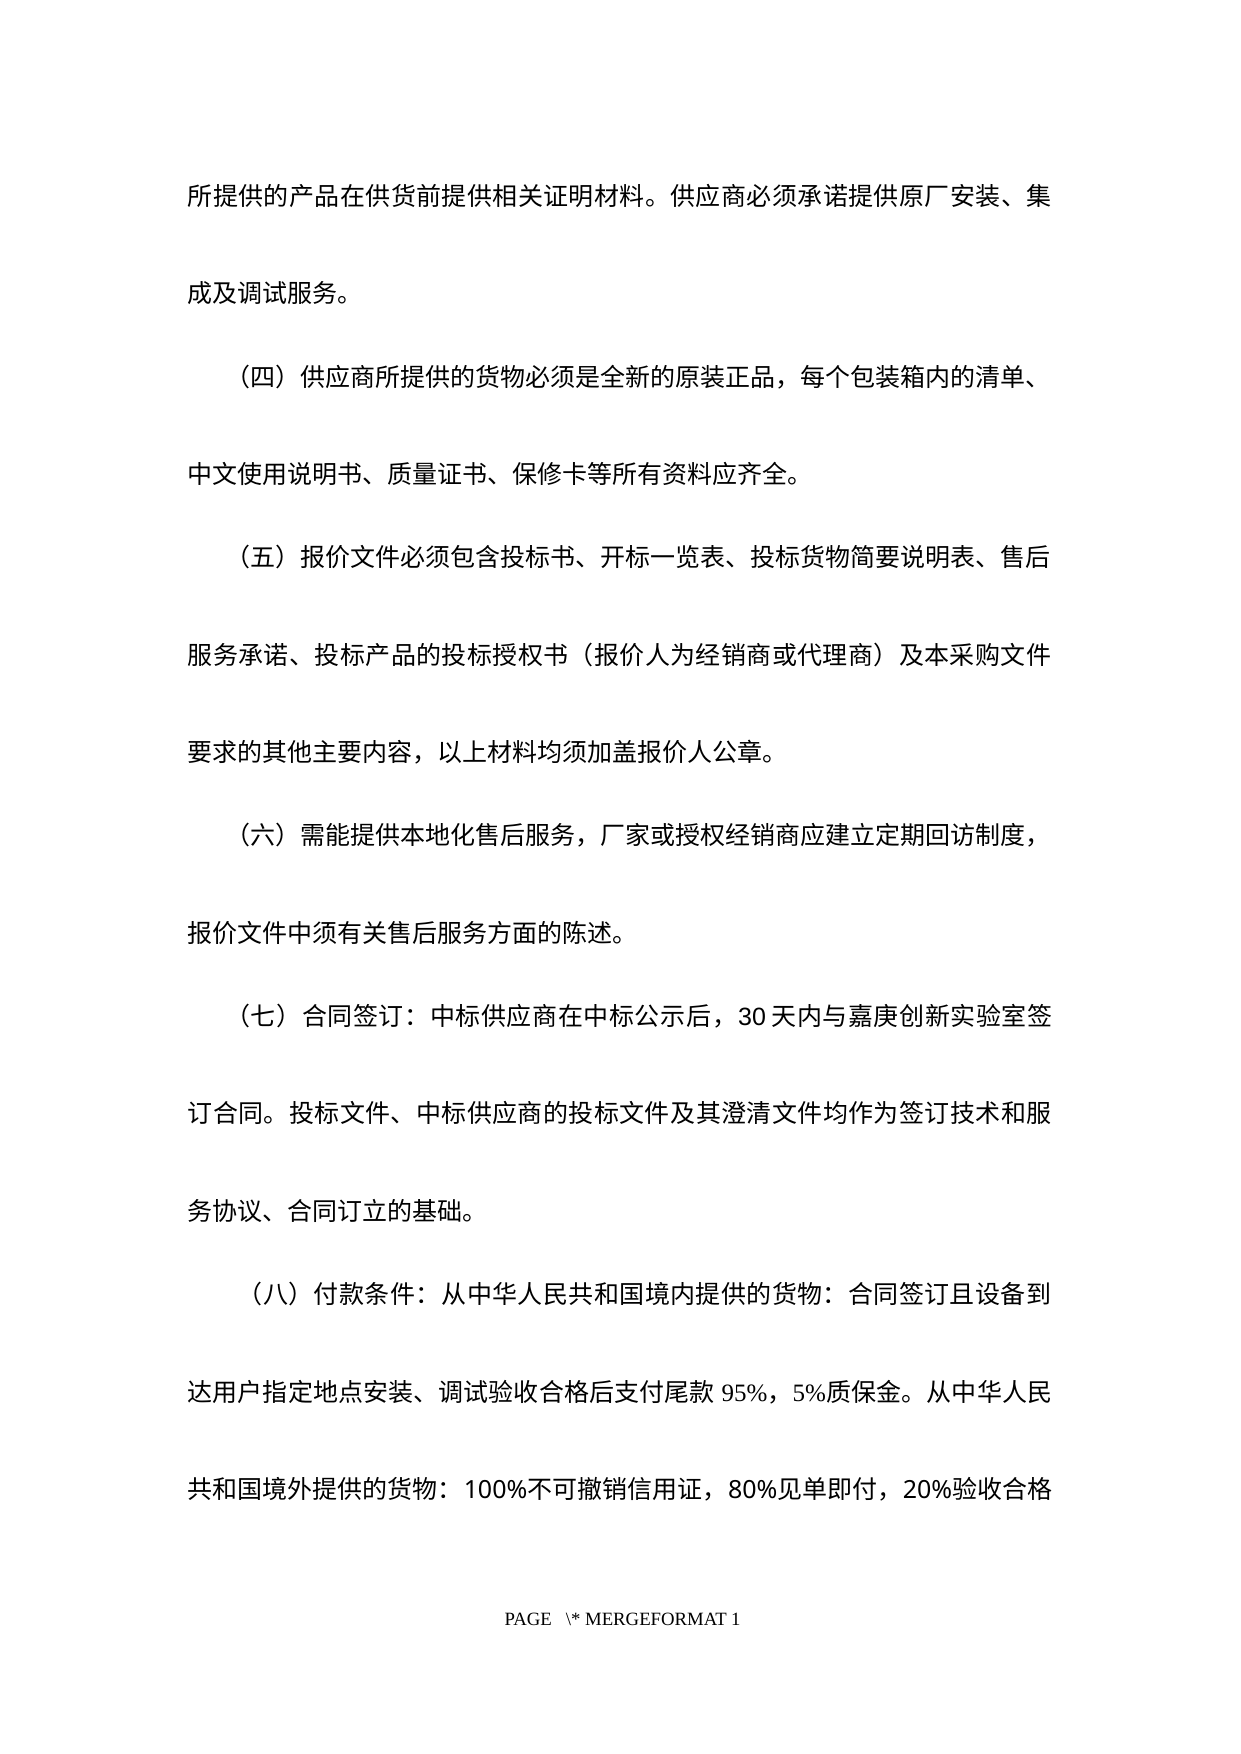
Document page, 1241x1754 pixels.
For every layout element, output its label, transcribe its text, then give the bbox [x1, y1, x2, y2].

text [187, 1260, 1053, 1520]
text （七）合同签订：中标供应商在中标公示后，30天内与嘉庚创新实验室签订合同。投标文件、中标供应商的投标文件及其澄清文件均作为签订技术和服务协议、合同订立的基础。 [187, 982, 1053, 1242]
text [187, 162, 1053, 324]
text （四）供应商所提供的货物必须是全新的原装正品，每个包装箱内的清单、中文使用说明书、质量证书、保修卡等所有资料应齐全。 [187, 343, 1053, 505]
text （六）需能提供本地化售后服务，厂家或授权经销商应建立定期回访制度，报价文件中须有关售后服务方面的陈述。 [187, 801, 1053, 964]
text （五）报价文件必须包含投标书、开标一览表、投标货物简要说明表、售后服务承诺、投标产品的投标授权书（报价人为经销商或代理商）及本采购文件要求的其他主要内容，以上材料均须加盖报价人公章。 [187, 523, 1053, 783]
